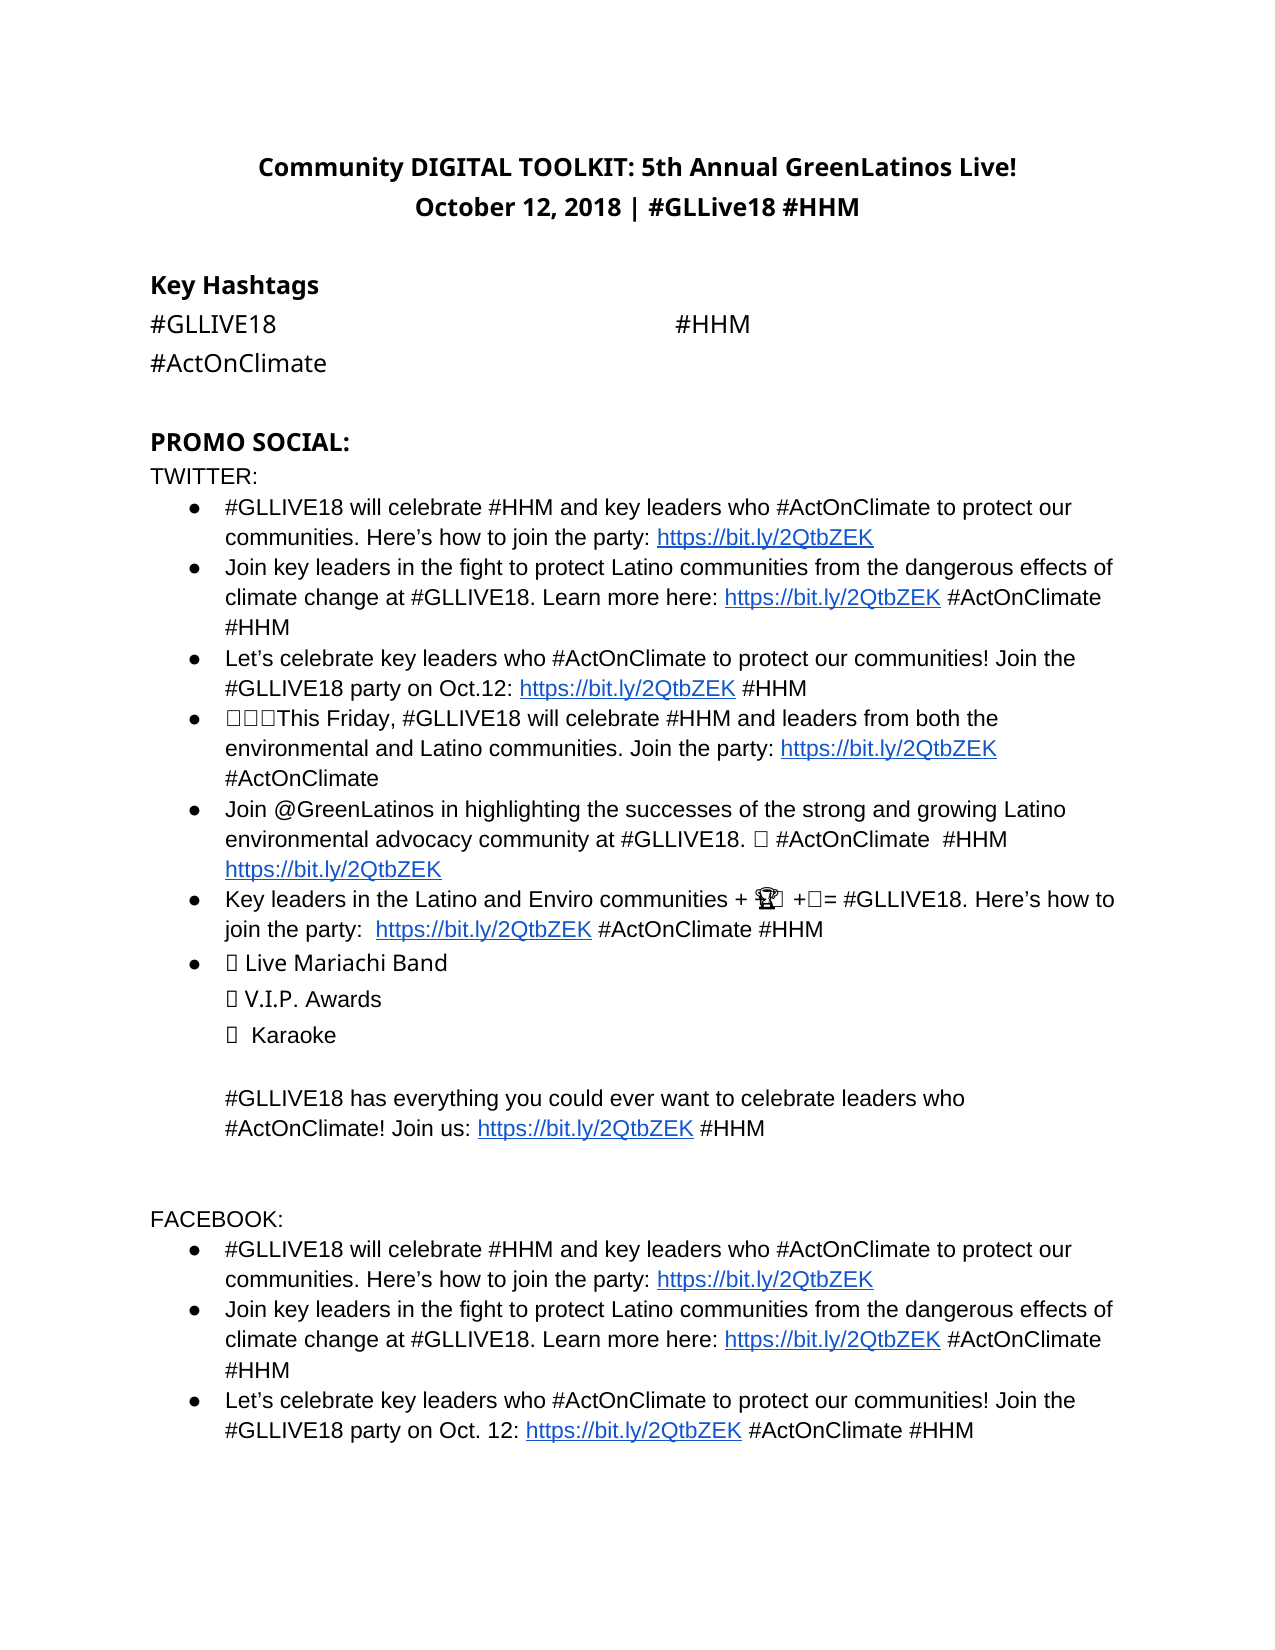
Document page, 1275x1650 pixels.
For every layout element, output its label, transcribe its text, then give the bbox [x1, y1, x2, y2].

text #GLLIVE18 has everything you could ever want to celebrate leaders who #ActOnClimate! Join us: https://bit.ly/2QtbZEK #HHM [225, 1085, 1125, 1141]
list #GLLIVE18 will celebrate #HHM and key leaders who #ActOnClimate to protect our communities. Here’s how to join the party: https://bit.ly/2QtbZEK [187, 493, 1125, 550]
text October 12, 2018 | #GLLive18 #HHM [150, 189, 1125, 223]
text ✅ Karaoke [225, 1018, 1125, 1050]
text #GLLIVE18 [150, 307, 600, 341]
list Join @GreenLatinos in highlighting the successes of the strong and growing Latino environmental advocacy community at #GLLIVE18. 💪 #ActOnClimate #HHM https://bit.ly/2QtbZEK [187, 796, 1125, 882]
list ✅ Live Mariachi Band [187, 947, 1125, 978]
list Let’s celebrate key leaders who #ActOnClimate to protect our communities! Join the #GLLIVE18 party on Oct.12: https://bit.ly/2QtbZEK #HHM [187, 644, 1125, 701]
text #ActOnClimate [150, 346, 600, 380]
list Let’s celebrate key leaders who #ActOnClimate to protect our communities! Join the #GLLIVE18 party on Oct. 12: https://bit.ly/2QtbZEK #ActOnClimate #HHM [187, 1387, 1125, 1443]
text FACEBOOK: [150, 1206, 1125, 1232]
list #GLLIVE18 will celebrate #HHM and key leaders who #ActOnClimate to protect our communities. Here’s how to join the party: https://bit.ly/2QtbZEK [187, 1236, 1125, 1292]
list Key leaders in the Latino and Enviro communities + 🎤+🏆+🎸= #GLLIVE18. Here’s how to join the party: https://bit.ly/2QtbZEK #ActOnClimate #HHM [187, 886, 1125, 943]
text ✅ V.I.P. Awards [225, 983, 1125, 1014]
list Join key leaders in the fight to protect Latino communities from the dangerous effects of climate change at #GLLIVE18. Learn more here: https://bit.ly/2QtbZEK #ActOnClimate #HHM [187, 554, 1125, 641]
text PROMO SOCIAL: [150, 424, 1125, 458]
text #HHM [675, 307, 1125, 341]
text Community DIGITAL TOOLKIT: 5th Annual GreenLatinos Live! [150, 150, 1125, 184]
text TWITTER: [150, 463, 1125, 490]
text Key Hashtags [150, 267, 1125, 302]
list 🎉🎉🎉This Friday, #GLLIVE18 will celebrate #HHM and leaders from both the environmental and Latino communities. Join the party: https://bit.ly/2QtbZEK #ActOnClimate [187, 705, 1125, 792]
list Join key leaders in the fight to protect Latino communities from the dangerous effects of climate change at #GLLIVE18. Learn more here: https://bit.ly/2QtbZEK #ActOnClimate #HHM [187, 1296, 1125, 1383]
